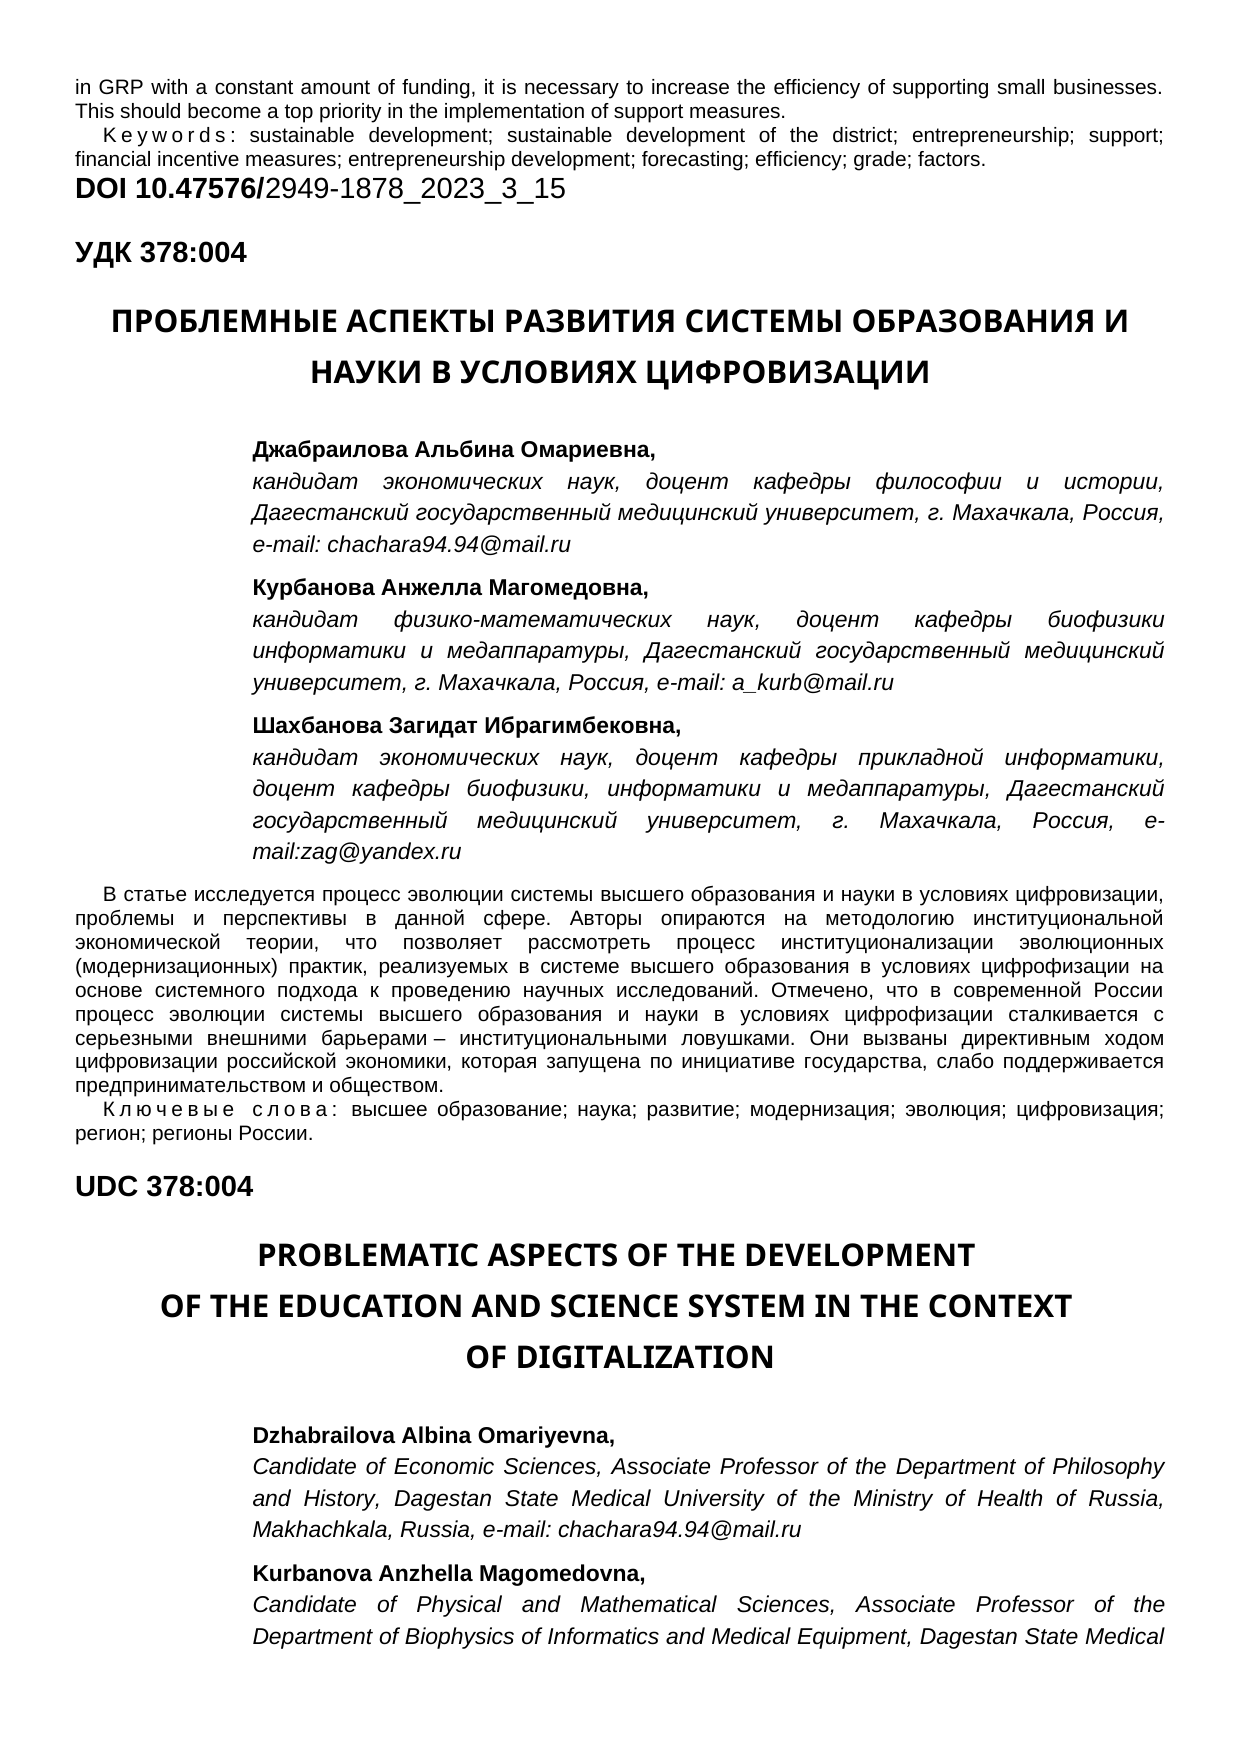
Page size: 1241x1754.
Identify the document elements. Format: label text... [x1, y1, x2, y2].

text кандидат экономических наук, доцент кафедры философии и истории, Дагестанский государственный медицинский университет, г. Махачкала, Россия, e-mail: chachara94.94@mail.ru [252, 468, 1165, 557]
text Ключевые слова: высшее образование; наука; развитие; модернизация; эволюция; цифровизация; регион; регионы России. [75, 1097, 1165, 1145]
text DOI 10.47576/2949-1878_2023_3_15 [75, 171, 1165, 204]
text УДК 378:004 [75, 235, 1165, 268]
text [252, 1591, 1165, 1649]
text Джабраилова Альбина Омариевна, [252, 436, 1165, 462]
text Kurbanova Anzhella Magomedovna, [252, 1559, 1165, 1586]
text UDC 378:004 [75, 1169, 1165, 1203]
text Шахбанова Загидат Ибрагимбековна, [252, 712, 1165, 738]
text Dzhabrailova Albina Omariyevna, [252, 1422, 1165, 1448]
text Problematic aspects of the development of the education and science system in the context of digitalization [75, 1233, 1165, 1378]
text Keywords: sustainable development; sustainable development of the district; entrepreneurship; support; financial incentive measures; entrepreneurship development; forecasting; efficiency; grade; factors. [75, 123, 1165, 171]
text В статье исследуется процесс эволюции системы высшего образования и науки в условиях цифровизации, проблемы и перспективы в данной сфере. Авторы опираются на методологию институциональной экономической теории, что позволяет рассмотреть процесс институционализации эволюционных (модернизационных) практик, реализуемых в системе высшего образования в условиях цифрофизации на основе системного подхода к проведению научных исследований. Отмечено, что в современной России процесс эволюции системы высшего образования и науки в условиях цифрофизации сталкивается с серьезными внешними барьерами – институциональными ловушками. Они вызваны директивным ходом цифровизации российской экономики, которая запущена по инициативе государства, слабо поддерживается предпринимательством и обществом. [75, 882, 1165, 1097]
text Проблемные аспекты развития системы образования и науки в условиях цифровизации [75, 298, 1165, 392]
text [75, 75, 1165, 123]
text кандидат экономических наук, доцент кафедры прикладной информатики, доцент кафедры биофизики, информатики и медаппаратуры, Дагестанский государственный медицинский университет, г. Махачкала, Россия, e-mail:zag@yandex.ru [252, 744, 1165, 865]
text Курбанова Анжелла Магомедовна, [252, 574, 1165, 600]
text кандидат физико-математических наук, доцент кафедры биофизики информатики и медаппаратуры, Дагестанский государственный медицинский университет, г. Махачкала, Россия, e-mail: a_kurb@mail.ru [252, 606, 1165, 695]
text Candidate of Economic Sciences, Associate Professor of the Department of Philosophy and History, Dagestan State Medical University of the Ministry of Health of Russia, Makhachkala, Russia, e-mail: chachara94.94@mail.ru [252, 1453, 1165, 1543]
